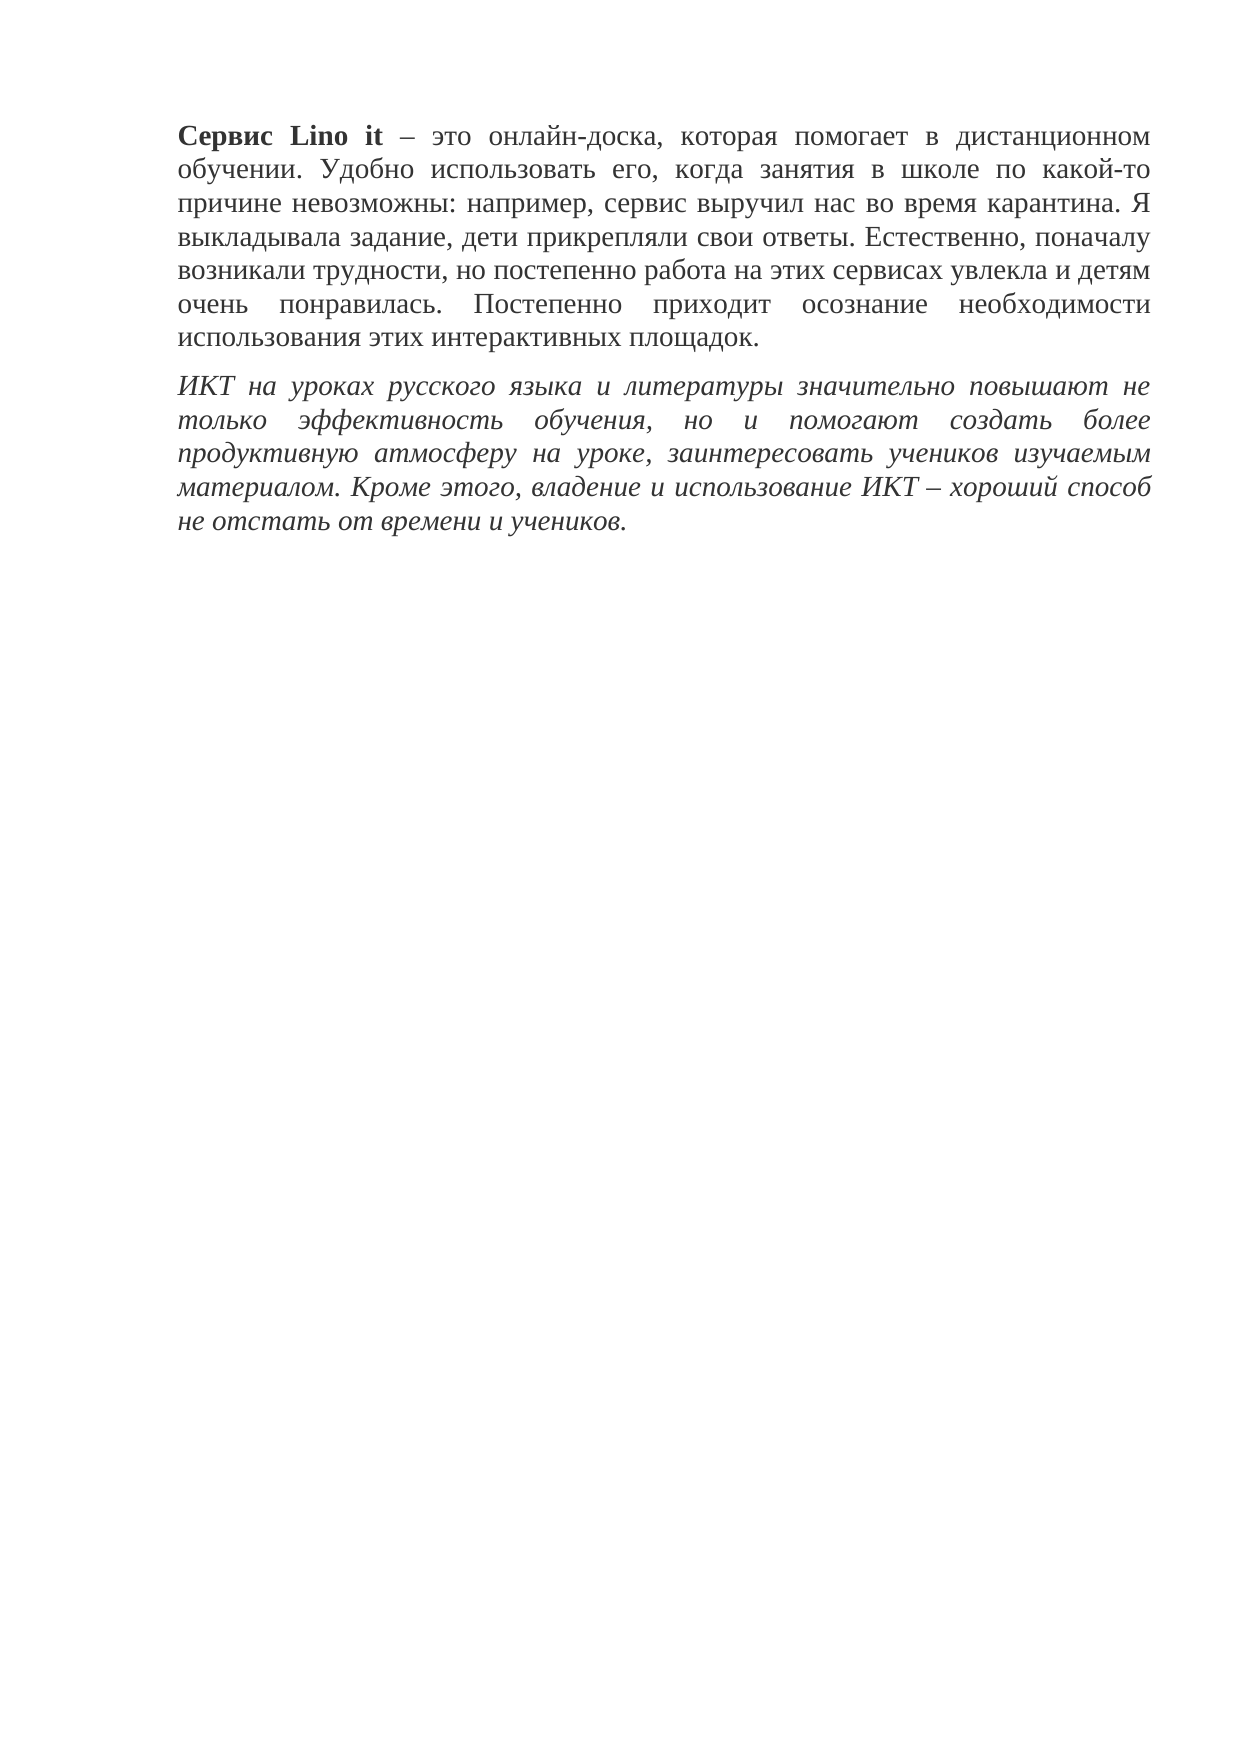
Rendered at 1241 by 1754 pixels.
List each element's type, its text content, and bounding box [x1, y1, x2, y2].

text ИКТ на уроках русского языка и литературы значительно повышают не только эффективность обучения, но и помогают создать более продуктивную атмосферу на уроке, заинтересовать учеников изучаемым материалом. Кроме этого, владение и использование ИКТ – хороший способ не отстать от времени и учеников. [177, 368, 1152, 536]
text Сервис Lino it – это онлайн-доска, которая помогает в дистанционном обучении. Удобно использовать его, когда занятия в школе по какой-то причине невозможны: например, сервис выручил нас во время карантина. Я выкладывала задание, дети прикрепляли свои ответы. Естественно, поначалу возникали трудности, но постепенно работа на этих сервисах увлекла и детям очень понравилась. Постепенно приходит осознание необходимости использования этих интерактивных площадок. [177, 118, 1152, 353]
